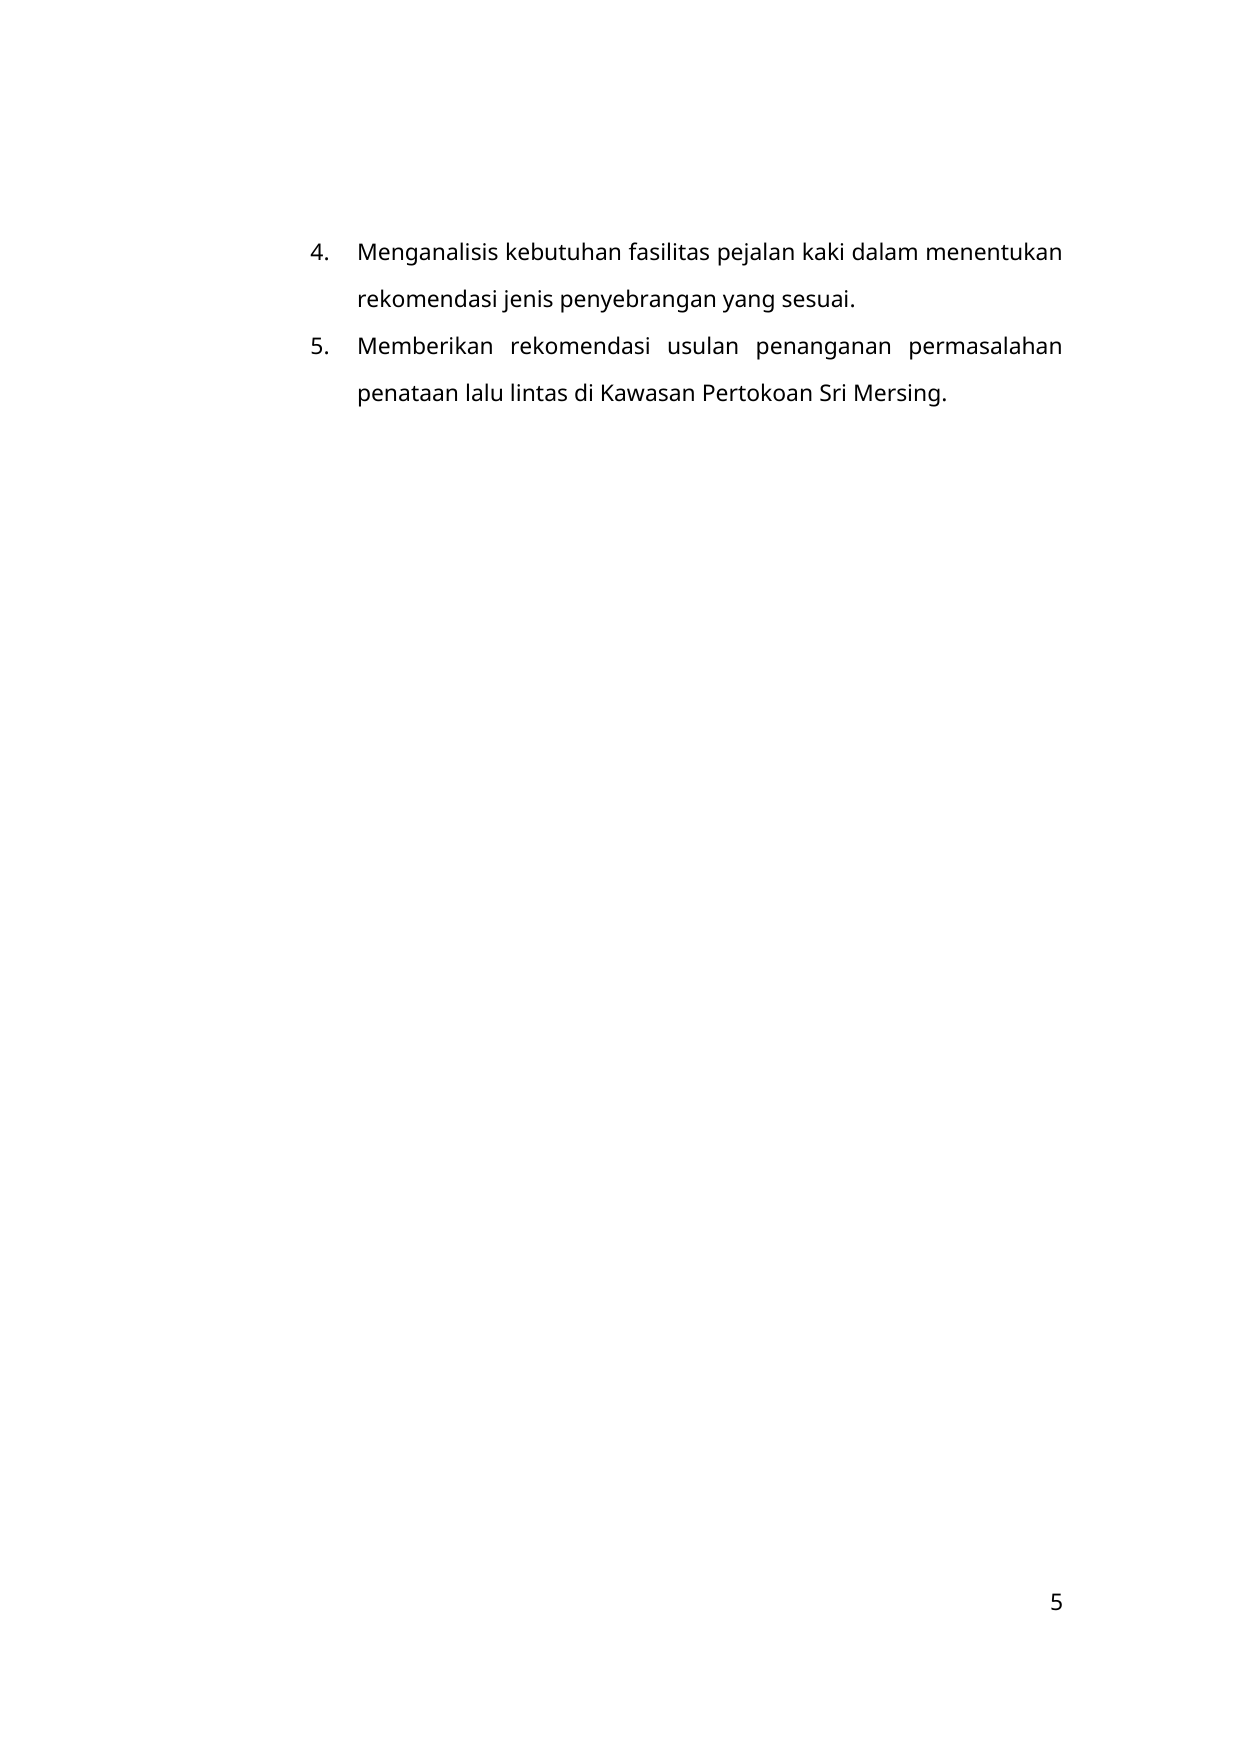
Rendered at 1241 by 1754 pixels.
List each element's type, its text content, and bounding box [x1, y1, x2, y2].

list Menganalisis kebutuhan fasilitas pejalan kaki dalam menentukan rekomendasi jenis penyebrangan yang sesuai. [310, 236, 1063, 314]
list Memberikan rekomendasi usulan penanganan permasalahan penataan lalu lintas di Kawasan Pertokoan Sri Mersing. [310, 330, 1063, 408]
